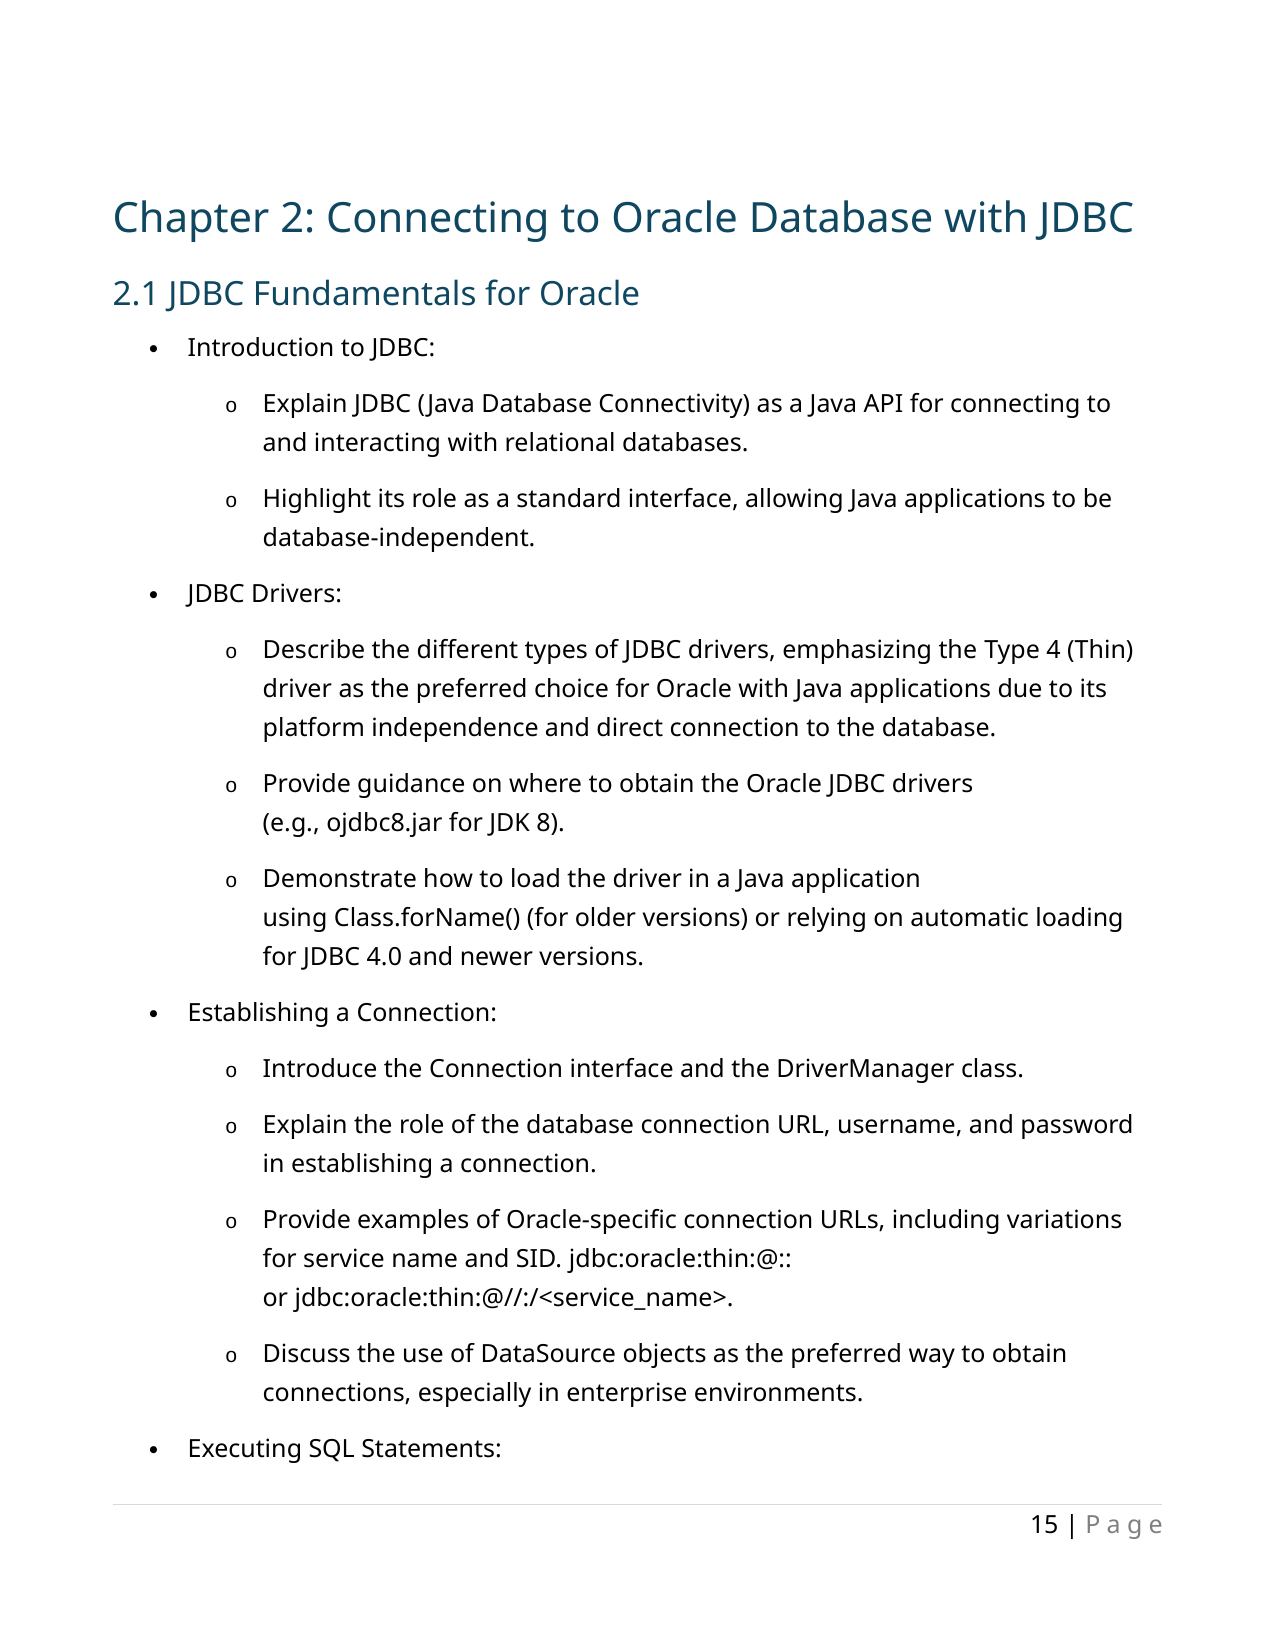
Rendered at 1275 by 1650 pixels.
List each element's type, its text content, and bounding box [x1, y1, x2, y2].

list Demonstrate how to load the driver in a Java application using Class.forName() (for older versions) or relying on automatic loading for JDBC 4.0 and newer versions. [225, 861, 1162, 973]
list Introduction to JDBC: [150, 330, 1162, 364]
list Discuss the use of DataSource objects as the preferred way to obtain connections, especially in enterprise environments. [225, 1336, 1162, 1409]
subtitle 2.1 JDBC Fundamentals for Oracle [112, 269, 1162, 315]
list JDBC Drivers: [150, 576, 1162, 610]
list Explain JDBC (Java Database Connectivity) as a Java API for connecting to and interacting with relational databases. [225, 386, 1162, 459]
list Establishing a Connection: [150, 995, 1162, 1029]
list Describe the different types of JDBC drivers, emphasizing the Type 4 (Thin) driver as the preferred choice for Oracle with Java applications due to its platform independence and direct connection to the database. [225, 632, 1162, 744]
list Provide guidance on where to obtain the Oracle JDBC drivers (e.g., ojdbc8.jar for JDK 8). [225, 766, 1162, 839]
list Executing SQL Statements: [150, 1431, 1162, 1465]
list Explain the role of the database connection URL, username, and password in establishing a connection. [225, 1107, 1162, 1180]
subtitle Chapter 2: Connecting to Oracle Database with JDBC [112, 187, 1162, 244]
list Highlight its role as a standard interface, allowing Java applications to be database-independent. [225, 481, 1162, 554]
list Provide examples of Oracle-specific connection URLs, including variations for service name and SID. jdbc:oracle:thin:@:: or jdbc:oracle:thin:@//:/<service_name>. [225, 1202, 1162, 1314]
list Introduce the Connection interface and the DriverManager class. [225, 1051, 1162, 1085]
